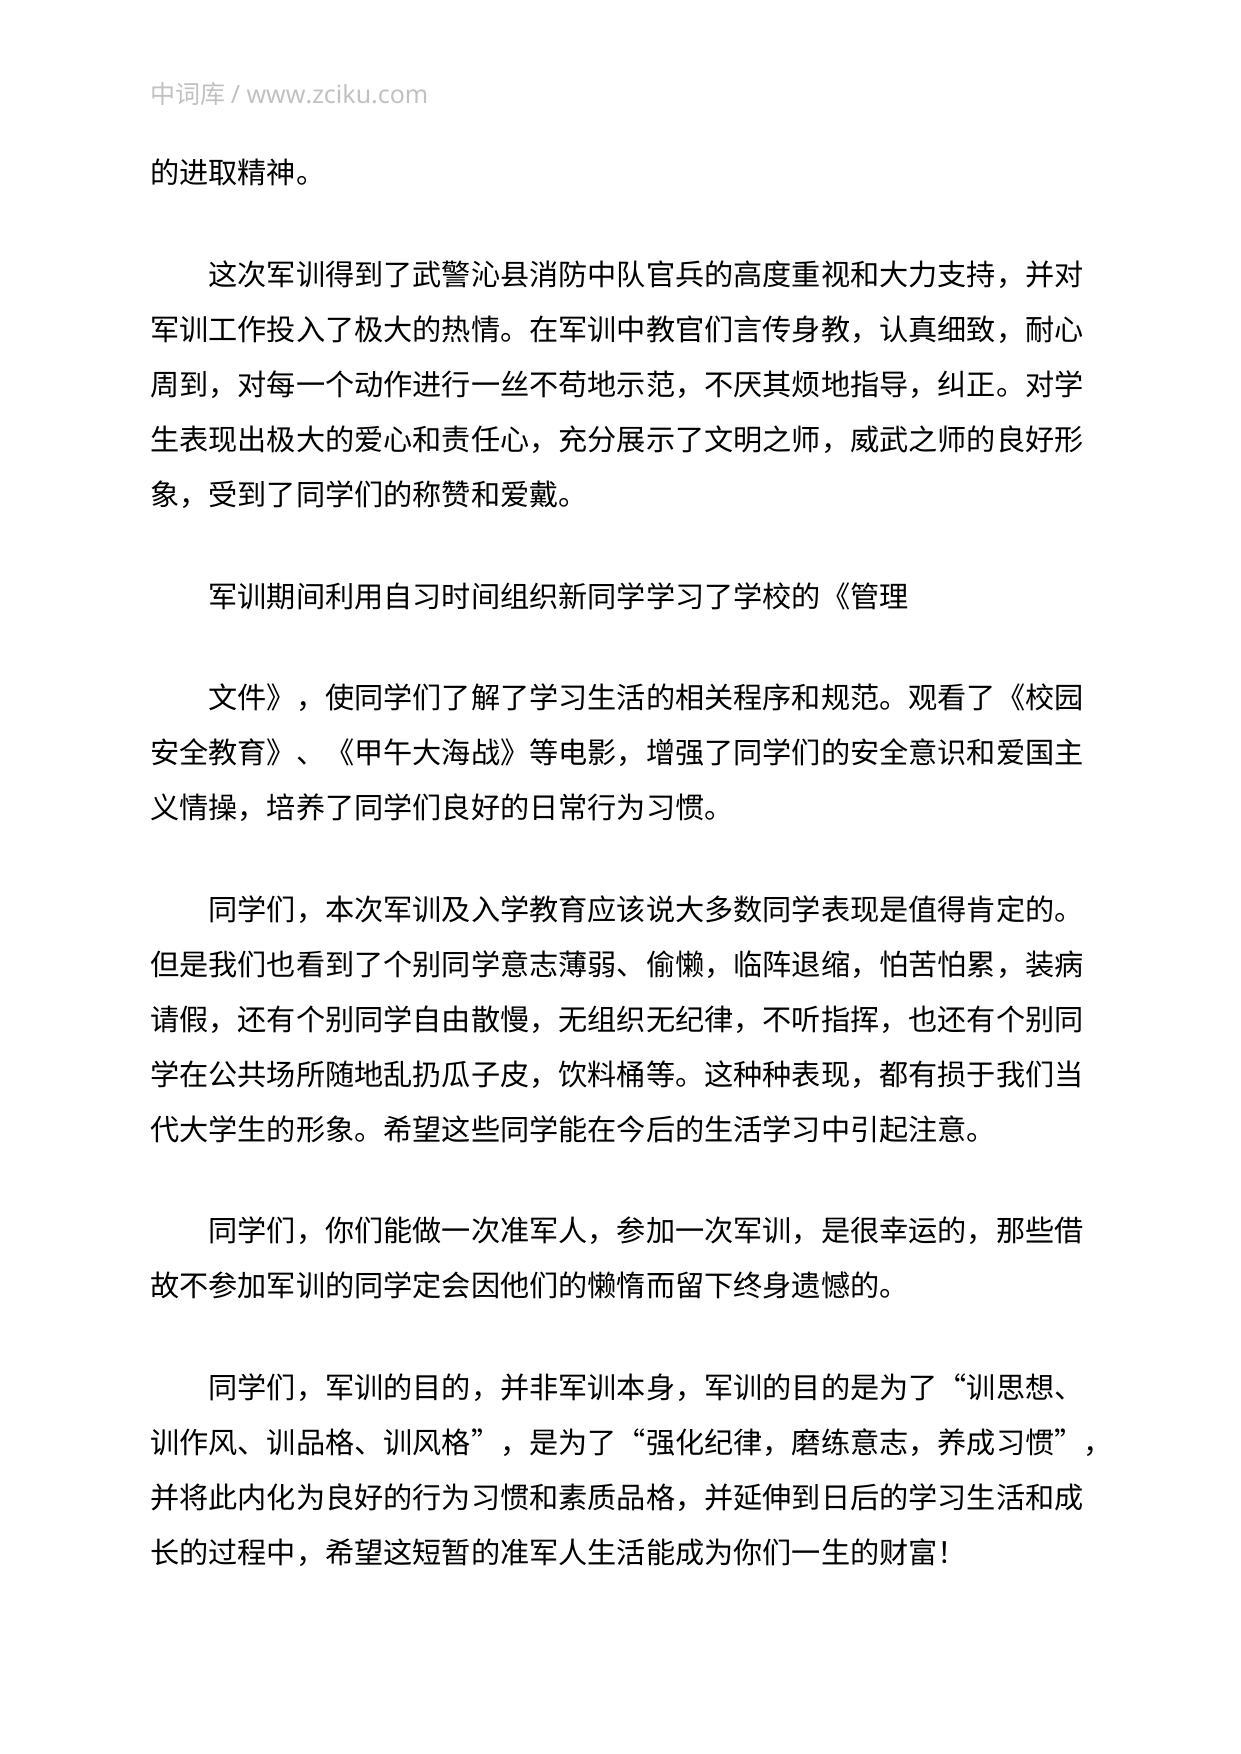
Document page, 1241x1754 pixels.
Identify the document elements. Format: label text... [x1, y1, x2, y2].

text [150, 150, 1090, 192]
text 这次军训得到了武警沁县消防中队官兵的高度重视和大力支持，并对军训工作投入了极大的热情。在军训中教官们言传身教，认真细致，耐心周到，对每一个动作进行一丝不苟地示范，不厌其烦地指导，纠正。对学生表现出极大的爱心和责任心，充分展示了文明之师，威武之师的良好形象，受到了同学们的称赞和爱戴。 [150, 252, 1090, 514]
text 同学们，本次军训及入学教育应该说大多数同学表现是值得肯定的。但是我们也看到了个别同学意志薄弱、偷懒，临阵退缩，怕苦怕累，装病请假，还有个别同学自由散慢，无组织无纪律，不听指挥，也还有个别同学在公共场所随地乱扔瓜子皮，饮料桶等。这种种表现，都有损于我们当代大学生的形象。希望这些同学能在今后的生活学习中引起注意。 [150, 886, 1090, 1148]
text 同学们，军训的目的，并非军训本身，军训的目的是为了“训思想、训作风、训品格、训风格”，是为了“强化纪律，磨练意志，养成习惯”，并将此内化为良好的行为习惯和素质品格，并延伸到日后的学习生活和成长的过程中，希望这短暂的准军人生活能成为你们一生的财富！ [150, 1364, 1090, 1571]
text 文件》，使同学们了解了学习生活的相关程序和规范。观看了《校园安全教育》、《甲午大海战》等电影，增强了同学们的安全意识和爱国主义情操，培养了同学们良好的日常行为习惯。 [150, 675, 1090, 827]
text 同学们，你们能做一次准军人，参加一次军训，是很幸运的，那些借故不参加军训的同学定会因他们的懒惰而留下终身遗憾的。 [150, 1208, 1090, 1305]
text 军训期间利用自习时间组织新同学学习了学校的《管理 [150, 573, 1090, 615]
